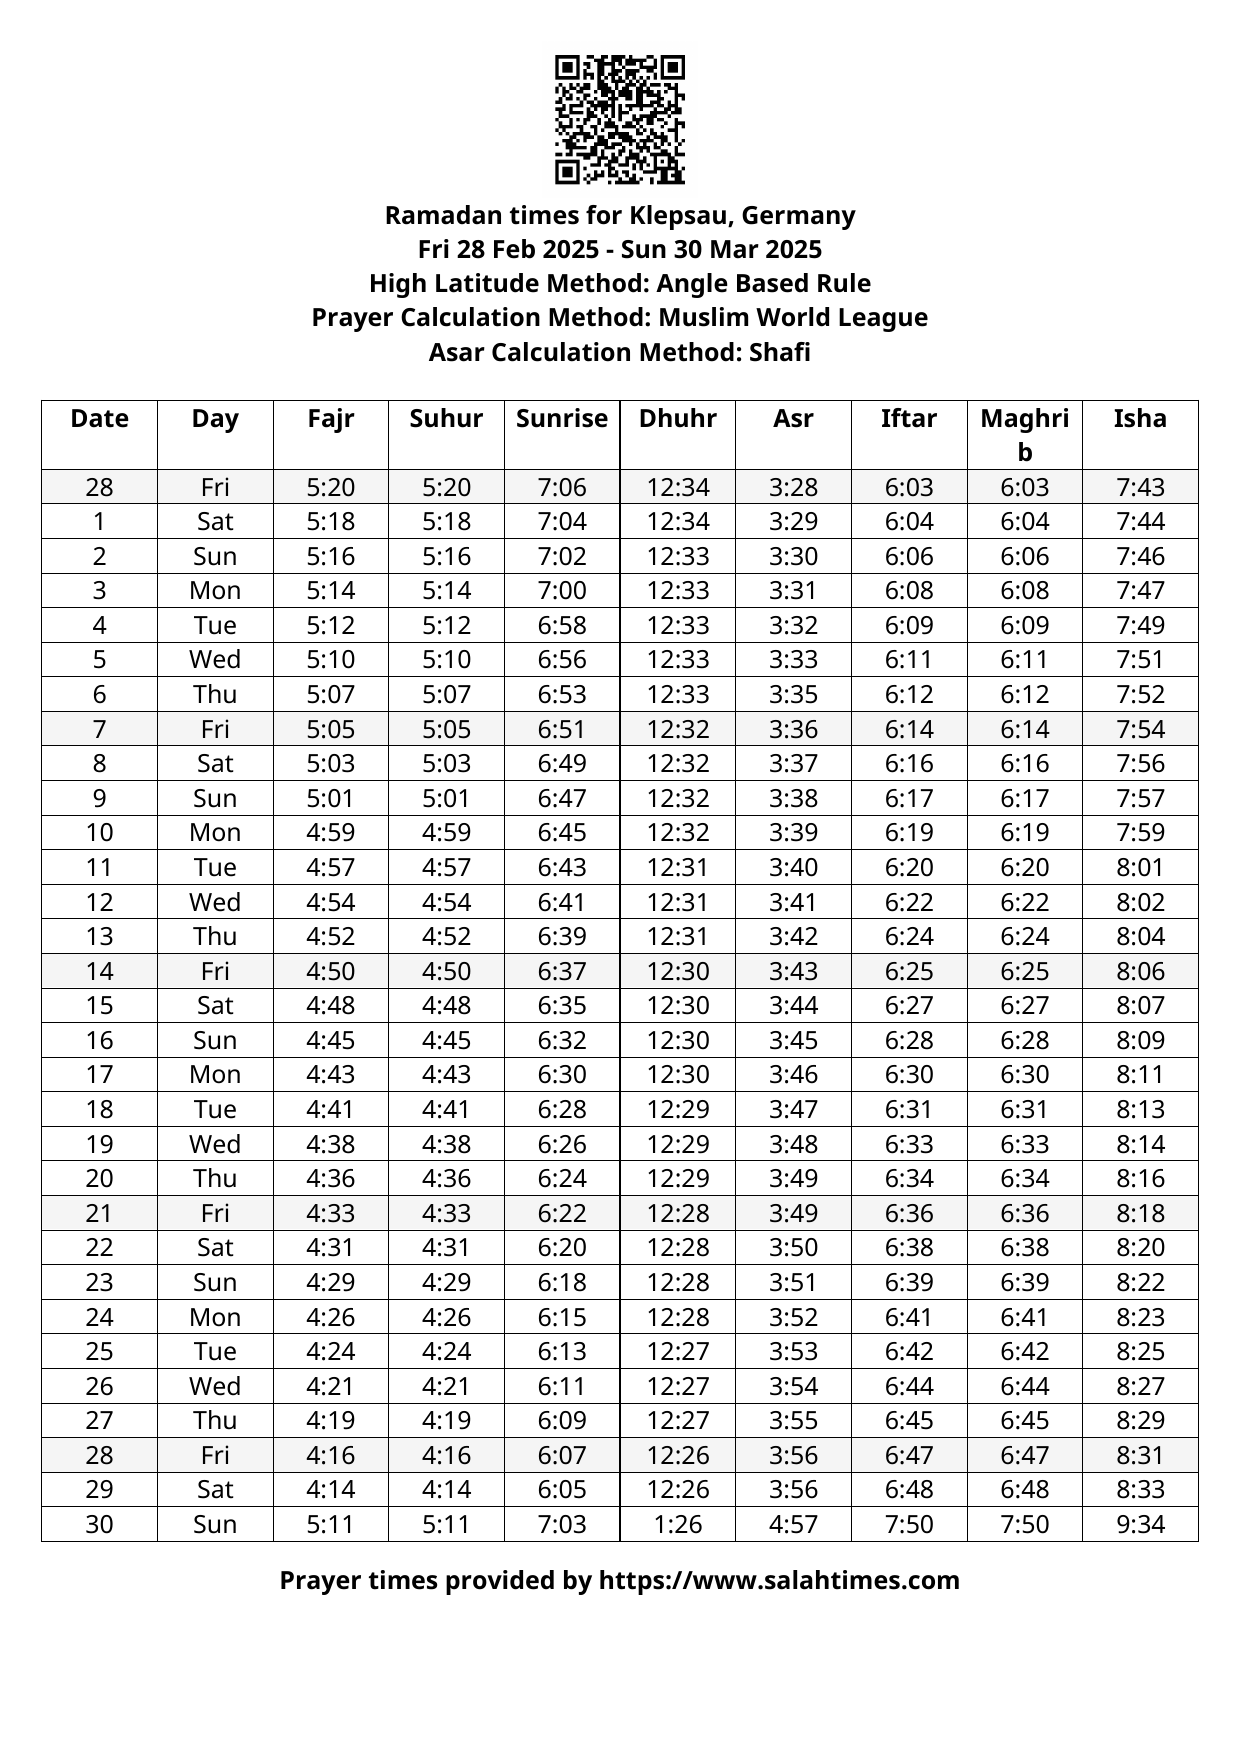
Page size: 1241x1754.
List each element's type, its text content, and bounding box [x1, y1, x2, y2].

table_cell 3:39 [736, 816, 851, 849]
table_cell 7:43 [1083, 470, 1198, 503]
table_cell 3:46 [736, 1058, 851, 1091]
table_cell 6:17 [968, 781, 1082, 814]
table_cell 8:16 [1083, 1161, 1198, 1195]
table_header Fajr [274, 401, 388, 469]
table_cell Fri [158, 470, 273, 503]
table_cell 12:31 [621, 850, 735, 884]
text Prayer times provided by https://www.salahtimes.com [42, 1563, 1198, 1597]
table_cell Sat [158, 1473, 273, 1506]
table_cell 6:28 [968, 1023, 1082, 1057]
table_cell 6:47 [968, 1438, 1082, 1472]
table_cell 8:07 [1083, 989, 1198, 1022]
table_cell 8:18 [1083, 1196, 1198, 1229]
table_cell 18 [42, 1092, 157, 1126]
table_cell 4:38 [274, 1127, 388, 1160]
table_cell 12:31 [621, 919, 735, 953]
text Asar Calculation Method: Shafi [42, 334, 1198, 368]
table_cell 8:20 [1083, 1231, 1198, 1264]
text Ramadan times for Klepsau, Germany [42, 198, 1198, 232]
table_cell 4:41 [274, 1092, 388, 1126]
table_cell 7:51 [1083, 643, 1198, 676]
table_cell 5:07 [274, 677, 388, 711]
table_cell 6:39 [968, 1265, 1082, 1299]
table_cell 5:16 [274, 539, 388, 572]
table_cell 12:32 [621, 781, 735, 814]
table_cell 3:38 [736, 781, 851, 814]
table_cell 6:58 [505, 608, 619, 642]
table_cell 6:31 [852, 1092, 967, 1126]
table_cell 12:27 [621, 1369, 735, 1402]
table_cell 26 [42, 1369, 157, 1402]
table_cell 3:56 [736, 1438, 851, 1472]
table_cell 8:33 [1083, 1473, 1198, 1506]
table_cell 4:54 [389, 885, 504, 918]
table_cell 4:43 [274, 1058, 388, 1091]
table_cell 3:36 [736, 712, 851, 745]
table_cell 6:22 [505, 1196, 619, 1229]
table_cell 8:02 [1083, 885, 1198, 918]
table_cell 4:36 [274, 1161, 388, 1195]
table_cell 12:28 [621, 1196, 735, 1229]
table_cell 6:45 [852, 1404, 967, 1437]
table_cell 6:18 [505, 1265, 619, 1299]
table_cell 3:52 [736, 1300, 851, 1333]
table_cell 8:27 [1083, 1369, 1198, 1402]
table_cell 5:01 [274, 781, 388, 814]
table_cell 6:36 [852, 1196, 967, 1229]
table_cell 6:12 [852, 677, 967, 711]
table_cell 6:28 [505, 1092, 619, 1126]
table_header Sunrise [505, 401, 619, 469]
table_cell 3:40 [736, 850, 851, 884]
table_header Day [158, 401, 273, 469]
table_cell 22 [42, 1231, 157, 1264]
table_cell 6:27 [852, 989, 967, 1022]
table_cell 6:09 [968, 608, 1082, 642]
table_cell 6:20 [968, 850, 1082, 884]
table_cell 7:52 [1083, 677, 1198, 711]
table_cell 6:38 [968, 1231, 1082, 1264]
table_cell 3:30 [736, 539, 851, 572]
table_cell 4:31 [389, 1231, 504, 1264]
table_cell 4:33 [274, 1196, 388, 1229]
table_cell Thu [158, 1404, 273, 1437]
table_cell 1 [42, 504, 157, 538]
table_cell 4:36 [389, 1161, 504, 1195]
table_cell 3:32 [736, 608, 851, 642]
table_cell 4:52 [389, 919, 504, 953]
table_cell 7:50 [968, 1507, 1082, 1541]
table_cell 6:05 [505, 1473, 619, 1506]
table_cell 6:36 [968, 1196, 1082, 1229]
table_cell 6:42 [852, 1334, 967, 1368]
table_cell 7:54 [1083, 712, 1198, 745]
table_cell Thu [158, 1161, 273, 1195]
table_cell 6:42 [968, 1334, 1082, 1368]
table_cell 10 [42, 816, 157, 849]
table_cell 19 [42, 1127, 157, 1160]
table_cell 8 [42, 746, 157, 780]
table_cell 6:14 [968, 712, 1082, 745]
table_cell 3 [42, 574, 157, 607]
table_cell 3:48 [736, 1127, 851, 1160]
table_cell 6:17 [852, 781, 967, 814]
table_cell 4:26 [274, 1300, 388, 1333]
table_cell 6:15 [505, 1300, 619, 1333]
table_cell 5:07 [389, 677, 504, 711]
table_cell 5:10 [389, 643, 504, 676]
table_cell 16 [42, 1023, 157, 1057]
table_cell 5:03 [274, 746, 388, 780]
table_header Date [42, 401, 157, 469]
table_cell 14 [42, 954, 157, 987]
table_cell 5:11 [274, 1507, 388, 1541]
table_cell 5:05 [274, 712, 388, 745]
table_cell 6:06 [852, 539, 967, 572]
table_cell 4:19 [389, 1404, 504, 1437]
table_cell 8:23 [1083, 1300, 1198, 1333]
table_cell 4:29 [389, 1265, 504, 1299]
table_cell 4:14 [274, 1473, 388, 1506]
table_cell 7:44 [1083, 504, 1198, 538]
table_cell Fri [158, 954, 273, 987]
table_cell 5:05 [389, 712, 504, 745]
table_header Suhur [389, 401, 504, 469]
table_cell 5:20 [389, 470, 504, 503]
table_cell 12:34 [621, 504, 735, 538]
table_cell 4:45 [389, 1023, 504, 1057]
table_cell 5:16 [389, 539, 504, 572]
table_cell 6:30 [505, 1058, 619, 1091]
table_cell 12:32 [621, 746, 735, 780]
table_cell 4:48 [389, 989, 504, 1022]
table_cell 6:04 [968, 504, 1082, 538]
table_cell 3:43 [736, 954, 851, 987]
table_cell 3:41 [736, 885, 851, 918]
table_cell 5:14 [274, 574, 388, 607]
table_cell Wed [158, 1127, 273, 1160]
table_cell Mon [158, 1058, 273, 1091]
table_header Maghrib [968, 401, 1082, 469]
table_header Iftar [852, 401, 967, 469]
table_cell Wed [158, 885, 273, 918]
table_cell 6:09 [852, 608, 967, 642]
table_cell 25 [42, 1334, 157, 1368]
table_cell 6:11 [505, 1369, 619, 1402]
table_cell 8:14 [1083, 1127, 1198, 1160]
table_cell 6:20 [852, 850, 967, 884]
table_cell 6:45 [968, 1404, 1082, 1437]
table_cell 6:08 [968, 574, 1082, 607]
table_cell 5:11 [389, 1507, 504, 1541]
table_cell 6:14 [852, 712, 967, 745]
table_cell 12:29 [621, 1127, 735, 1160]
table_cell 6:34 [852, 1161, 967, 1195]
table_cell 6:26 [505, 1127, 619, 1160]
table_cell 8:04 [1083, 919, 1198, 953]
table_cell 29 [42, 1473, 157, 1506]
table_cell 6:30 [968, 1058, 1082, 1091]
table_cell 4:33 [389, 1196, 504, 1229]
table_cell 3:47 [736, 1092, 851, 1126]
table_cell 12:31 [621, 885, 735, 918]
table_cell 5:18 [389, 504, 504, 538]
table_cell 4:24 [389, 1334, 504, 1368]
table_cell Sat [158, 989, 273, 1022]
table_cell 9:34 [1083, 1507, 1198, 1541]
table_cell 5:12 [389, 608, 504, 642]
table_cell 5:14 [389, 574, 504, 607]
table_cell 17 [42, 1058, 157, 1091]
table_cell Tue [158, 608, 273, 642]
table_cell 8:31 [1083, 1438, 1198, 1472]
table_cell 6:16 [968, 746, 1082, 780]
table_cell 3:37 [736, 746, 851, 780]
table_cell 12:27 [621, 1334, 735, 1368]
table_cell 4 [42, 608, 157, 642]
table_cell 6:20 [505, 1231, 619, 1264]
table_cell 6:19 [968, 816, 1082, 849]
table_cell 8:22 [1083, 1265, 1198, 1299]
table_cell 30 [42, 1507, 157, 1541]
table_cell 7:57 [1083, 781, 1198, 814]
table_cell 27 [42, 1404, 157, 1437]
table_cell 6:22 [968, 885, 1082, 918]
table_cell 6:24 [968, 919, 1082, 953]
table_cell 12:33 [621, 574, 735, 607]
table_cell 8:06 [1083, 954, 1198, 987]
table_cell 6:49 [505, 746, 619, 780]
table_cell 6:31 [968, 1092, 1082, 1126]
table_cell 6:07 [505, 1438, 619, 1472]
table_cell 3:33 [736, 643, 851, 676]
text High Latitude Method: Angle Based Rule [42, 266, 1198, 300]
table_cell 4:16 [274, 1438, 388, 1472]
text Fri 28 Feb 2025 - Sun 30 Mar 2025 [42, 232, 1198, 266]
table_cell Fri [158, 1438, 273, 1472]
table_cell Sun [158, 1023, 273, 1057]
table_cell Wed [158, 1369, 273, 1402]
table_cell 7:47 [1083, 574, 1198, 607]
table_cell 4:16 [389, 1438, 504, 1472]
table_cell 6:48 [968, 1473, 1082, 1506]
table_cell 4:45 [274, 1023, 388, 1057]
table_cell 6:33 [852, 1127, 967, 1160]
table_cell 4:57 [274, 850, 388, 884]
table_cell 12:33 [621, 643, 735, 676]
table_cell 3:53 [736, 1334, 851, 1368]
table_cell 3:28 [736, 470, 851, 503]
table_cell 6:53 [505, 677, 619, 711]
table_cell 11 [42, 850, 157, 884]
table_cell 7:56 [1083, 746, 1198, 780]
table_cell Mon [158, 574, 273, 607]
table_cell 24 [42, 1300, 157, 1333]
table_cell 6:47 [505, 781, 619, 814]
table_cell 6:44 [968, 1369, 1082, 1402]
table_cell 7:59 [1083, 816, 1198, 849]
table_cell Fri [158, 712, 273, 745]
table_cell 3:44 [736, 989, 851, 1022]
table_cell 4:21 [274, 1369, 388, 1402]
table_cell Sun [158, 781, 273, 814]
table_cell 12:29 [621, 1161, 735, 1195]
table_cell 4:38 [389, 1127, 504, 1160]
table_cell 3:56 [736, 1473, 851, 1506]
table_cell 6:41 [852, 1300, 967, 1333]
table_cell 8:25 [1083, 1334, 1198, 1368]
table_cell Sun [158, 1507, 273, 1541]
table_cell 7:00 [505, 574, 619, 607]
table_cell 12:33 [621, 677, 735, 711]
table_cell 6:56 [505, 643, 619, 676]
table_cell 6:34 [968, 1161, 1082, 1195]
table_cell 4:21 [389, 1369, 504, 1402]
picture [542, 41, 699, 198]
table_cell 6:25 [968, 954, 1082, 987]
table_cell 6:28 [852, 1023, 967, 1057]
table_cell 12:27 [621, 1404, 735, 1437]
table_cell Tue [158, 850, 273, 884]
table_cell 6:43 [505, 850, 619, 884]
table_cell 12:33 [621, 539, 735, 572]
table_cell 3:49 [736, 1196, 851, 1229]
table_cell 12:28 [621, 1231, 735, 1264]
table_cell 8:29 [1083, 1404, 1198, 1437]
table_cell 4:41 [389, 1092, 504, 1126]
table_cell 6:41 [968, 1300, 1082, 1333]
table_cell 4:29 [274, 1265, 388, 1299]
table_cell 6:06 [968, 539, 1082, 572]
table_cell 6:33 [968, 1127, 1082, 1160]
table_cell 4:57 [736, 1507, 851, 1541]
table_cell 8:09 [1083, 1023, 1198, 1057]
table_cell 6:09 [505, 1404, 619, 1437]
table_cell 4:19 [274, 1404, 388, 1437]
table_cell Wed [158, 643, 273, 676]
table_cell 4:14 [389, 1473, 504, 1506]
table_cell 6:11 [852, 643, 967, 676]
table_cell 28 [42, 1438, 157, 1472]
table_cell 5:18 [274, 504, 388, 538]
table_cell 6:27 [968, 989, 1082, 1022]
table_cell 4:52 [274, 919, 388, 953]
table_cell 6:16 [852, 746, 967, 780]
table_cell 4:43 [389, 1058, 504, 1091]
table_cell 7:49 [1083, 608, 1198, 642]
table_header Dhuhr [621, 401, 735, 469]
table_cell 21 [42, 1196, 157, 1229]
table_cell 3:49 [736, 1161, 851, 1195]
table_cell 23 [42, 1265, 157, 1299]
table_cell 9 [42, 781, 157, 814]
table_cell 5 [42, 643, 157, 676]
table_cell Sat [158, 504, 273, 538]
table_cell 3:42 [736, 919, 851, 953]
table_header Isha [1083, 401, 1198, 469]
table_cell 20 [42, 1161, 157, 1195]
table_cell 12:33 [621, 608, 735, 642]
table_cell 6:22 [852, 885, 967, 918]
table_cell 6:48 [852, 1473, 967, 1506]
table_cell 6:39 [505, 919, 619, 953]
table_cell 6:24 [852, 919, 967, 953]
table_cell 6:11 [968, 643, 1082, 676]
table_cell 4:50 [389, 954, 504, 987]
table_cell Thu [158, 919, 273, 953]
table_cell 5:12 [274, 608, 388, 642]
table_cell 12:26 [621, 1473, 735, 1506]
table_cell 8:01 [1083, 850, 1198, 884]
table_cell 6:13 [505, 1334, 619, 1368]
table_cell 7:06 [505, 470, 619, 503]
table_cell Tue [158, 1334, 273, 1368]
table_cell 12:32 [621, 712, 735, 745]
table_cell 3:29 [736, 504, 851, 538]
table_cell Mon [158, 816, 273, 849]
table_cell 6:38 [852, 1231, 967, 1264]
table_cell 6:32 [505, 1023, 619, 1057]
table_cell 6:37 [505, 954, 619, 987]
table_cell 6:03 [852, 470, 967, 503]
table_cell 4:57 [389, 850, 504, 884]
table_header Asr [736, 401, 851, 469]
table_cell 12 [42, 885, 157, 918]
table_cell 7:02 [505, 539, 619, 572]
table_cell Fri [158, 1196, 273, 1229]
table_cell 12:30 [621, 954, 735, 987]
table_cell 5:01 [389, 781, 504, 814]
table_cell Sun [158, 539, 273, 572]
table_cell 5:03 [389, 746, 504, 780]
table_cell 6:19 [852, 816, 967, 849]
table_cell 6:04 [852, 504, 967, 538]
table_cell 8:11 [1083, 1058, 1198, 1091]
table_cell 6:44 [852, 1369, 967, 1402]
table_cell 7:03 [505, 1507, 619, 1541]
table_cell 6:47 [852, 1438, 967, 1472]
table_cell 7:04 [505, 504, 619, 538]
table_cell 15 [42, 989, 157, 1022]
table_cell 3:50 [736, 1231, 851, 1264]
table_cell 6:39 [852, 1265, 967, 1299]
table_cell 12:30 [621, 1023, 735, 1057]
table_cell 3:45 [736, 1023, 851, 1057]
table_cell 4:59 [389, 816, 504, 849]
table_cell Sat [158, 746, 273, 780]
table_cell 6:45 [505, 816, 619, 849]
table_cell 12:34 [621, 470, 735, 503]
table_cell 28 [42, 470, 157, 503]
table_cell 6:08 [852, 574, 967, 607]
table_cell Tue [158, 1092, 273, 1126]
table_cell 13 [42, 919, 157, 953]
table_cell 3:54 [736, 1369, 851, 1402]
table_cell 7:50 [852, 1507, 967, 1541]
table_cell 6:24 [505, 1161, 619, 1195]
table_cell 6:03 [968, 470, 1082, 503]
table_cell 6:51 [505, 712, 619, 745]
table_cell 3:35 [736, 677, 851, 711]
table_cell 7:46 [1083, 539, 1198, 572]
table_cell 12:26 [621, 1438, 735, 1472]
table_cell 4:50 [274, 954, 388, 987]
table_cell 12:28 [621, 1265, 735, 1299]
table_cell 12:32 [621, 816, 735, 849]
table_cell 12:30 [621, 989, 735, 1022]
table_cell 3:55 [736, 1404, 851, 1437]
table_cell 6:30 [852, 1058, 967, 1091]
table_cell 6:35 [505, 989, 619, 1022]
table_cell 4:31 [274, 1231, 388, 1264]
table_cell 6:12 [968, 677, 1082, 711]
table_cell 2 [42, 539, 157, 572]
text Prayer Calculation Method: Muslim World League [42, 300, 1198, 334]
table_cell 5:20 [274, 470, 388, 503]
table_cell 7 [42, 712, 157, 745]
table_cell 6 [42, 677, 157, 711]
table_cell Mon [158, 1300, 273, 1333]
table_cell 4:48 [274, 989, 388, 1022]
table_cell 12:29 [621, 1092, 735, 1126]
table_cell 1:26 [621, 1507, 735, 1541]
table_cell 6:25 [852, 954, 967, 987]
table_cell 4:26 [389, 1300, 504, 1333]
table_cell 12:30 [621, 1058, 735, 1091]
table_cell 3:51 [736, 1265, 851, 1299]
table_cell 6:41 [505, 885, 619, 918]
table_cell Sun [158, 1265, 273, 1299]
table_cell 12:28 [621, 1300, 735, 1333]
table_cell 3:31 [736, 574, 851, 607]
table_cell 4:54 [274, 885, 388, 918]
table_cell Thu [158, 677, 273, 711]
table_cell 5:10 [274, 643, 388, 676]
table_cell 4:24 [274, 1334, 388, 1368]
table_cell Sat [158, 1231, 273, 1264]
table_cell 8:13 [1083, 1092, 1198, 1126]
table_cell 4:59 [274, 816, 388, 849]
